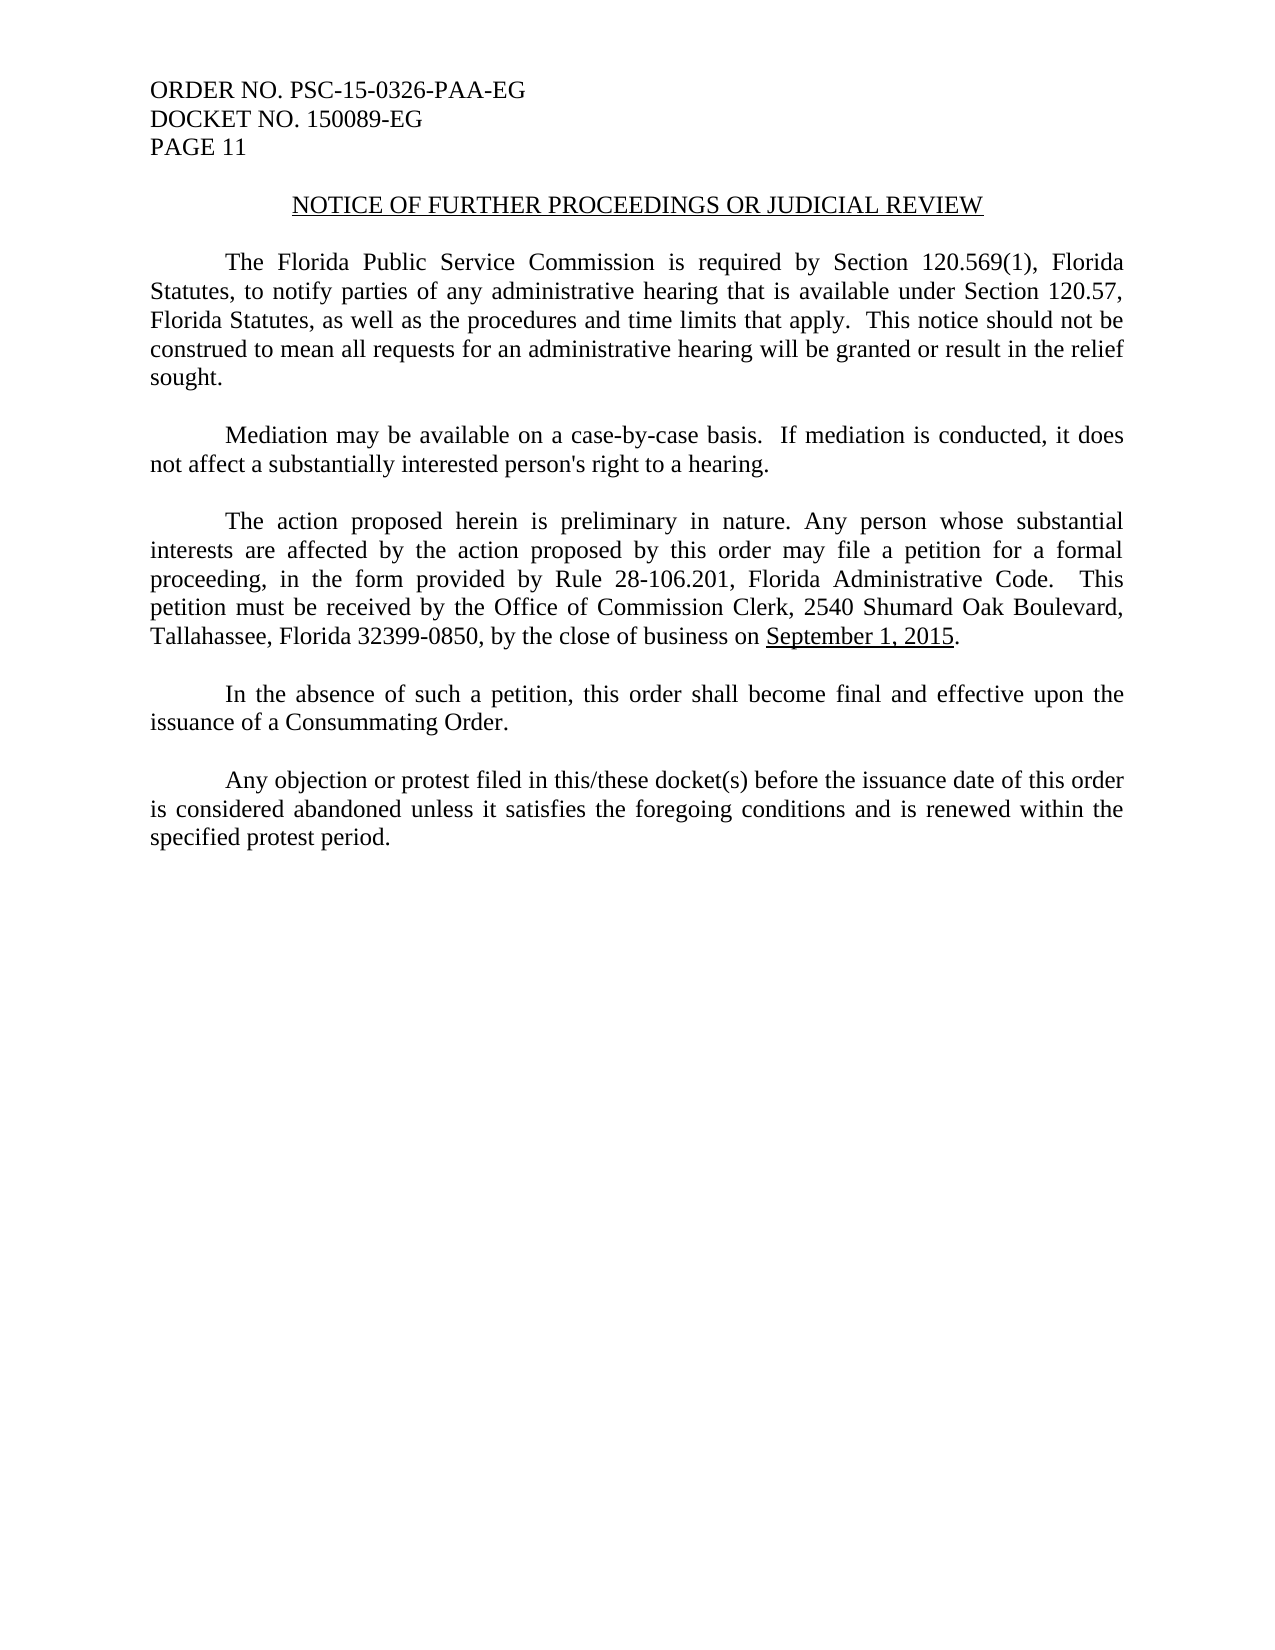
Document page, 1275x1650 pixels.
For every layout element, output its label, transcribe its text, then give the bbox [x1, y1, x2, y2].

text The action proposed herein is preliminary in nature. Any person whose substantial interests are affected by the action proposed by this order may file a petition for a formal proceeding, in the form provided by Rule 28-106.201, Florida Administrative Code. This petition must be received by the Office of Commission Clerk, 2540 Shumard Oak Boulevard, Tallahassee, Florida 32399-0850, by the close of business on September 1, 2015. [150, 506, 1125, 650]
text In the absence of such a petition, this order shall become final and effective upon the issuance of a Consummating Order. [150, 679, 1125, 736]
text The Florida Public Service Commission is required by Section 120.569(1), Florida Statutes, to notify parties of any administrative hearing that is available under Section 120.57, Florida Statutes, as well as the procedures and time limits that apply. This notice should not be construed to mean all requests for an administrative hearing will be granted or result in the relief sought. [150, 247, 1125, 391]
text Any objection or protest filed in this/these docket(s) before the issuance date of this order is considered abandoned unless it satisfies the foregoing conditions and is renewed within the specified protest period. [150, 765, 1125, 851]
text NOTICE OF FURTHER PROCEEDINGS OR JUDICIAL REVIEW [150, 190, 1125, 219]
text Mediation may be available on a case-by-case basis. If mediation is conducted, it does not affect a substantially interested person's right to a hearing. [150, 420, 1125, 477]
